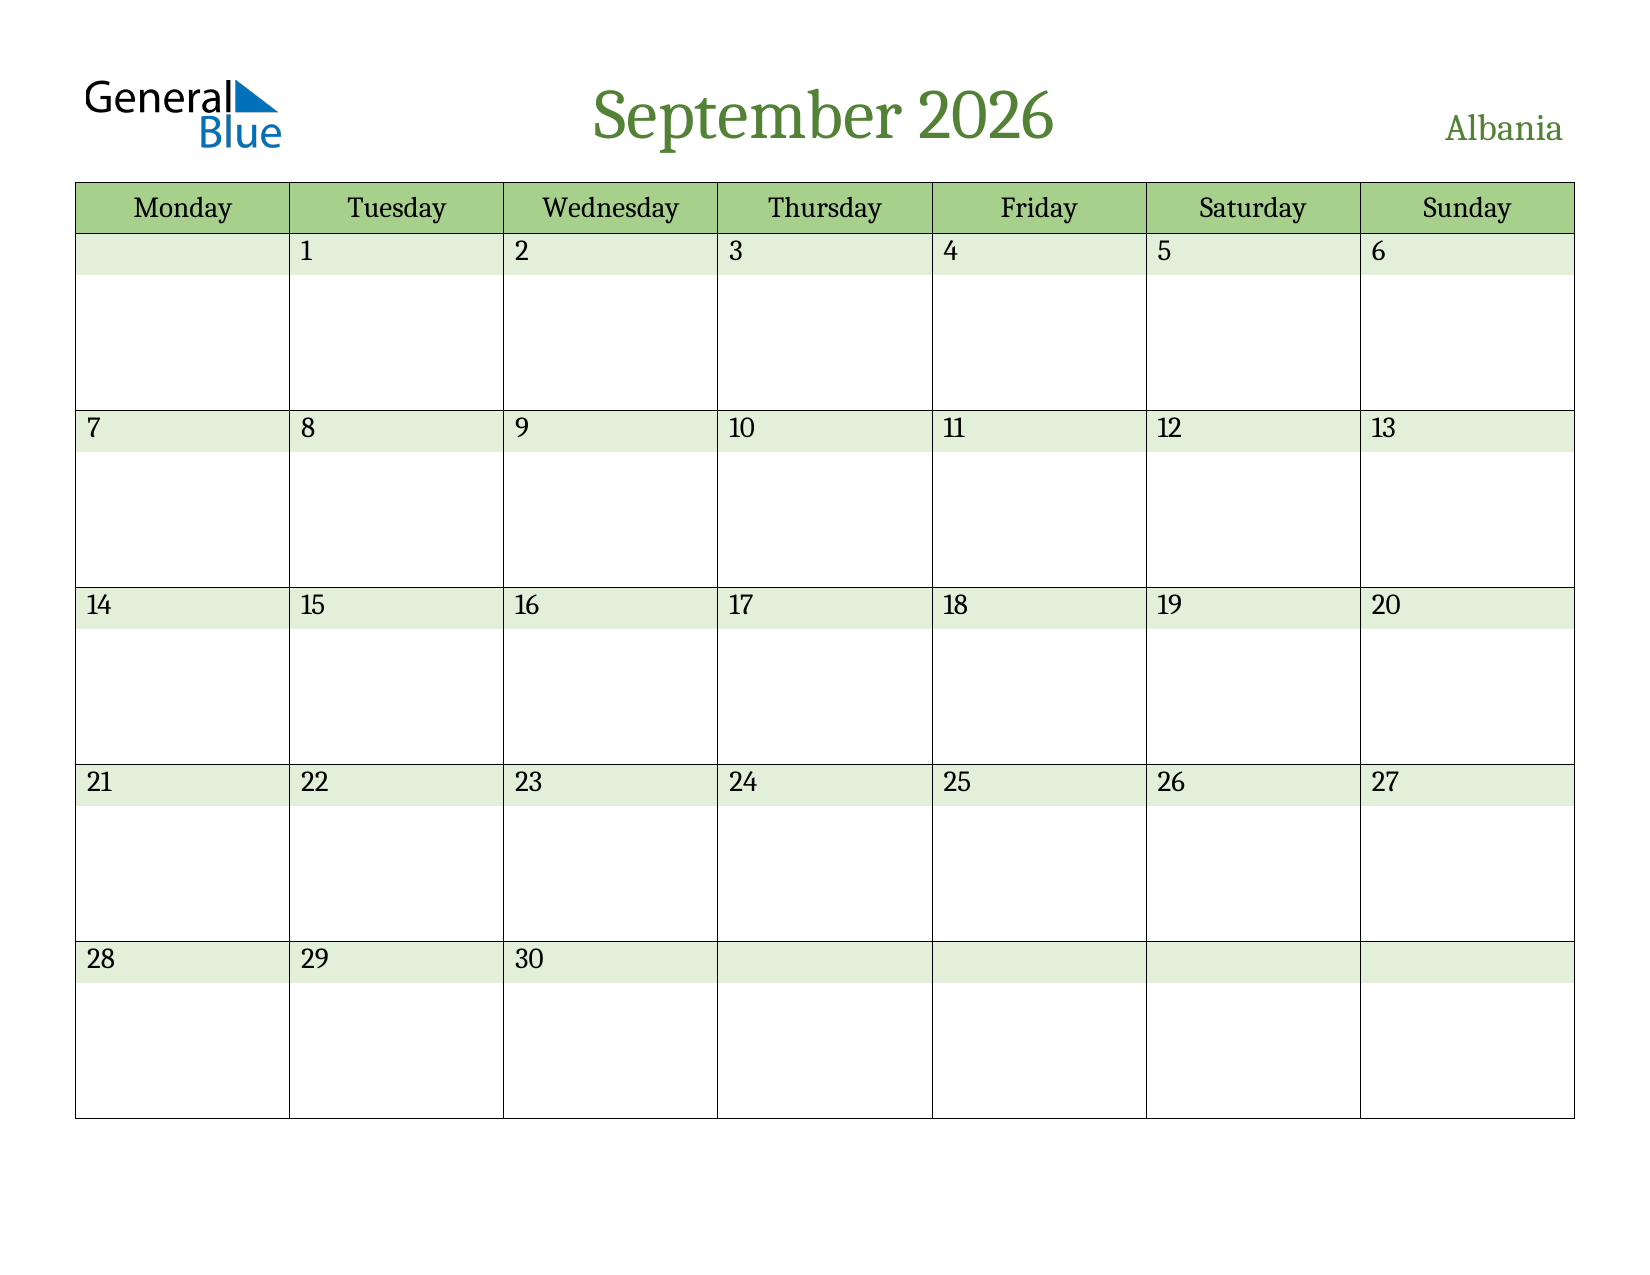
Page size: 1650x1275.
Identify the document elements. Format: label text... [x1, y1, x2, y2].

picture [86, 80, 281, 148]
table_cell 19 [1147, 588, 1360, 629]
table_cell [718, 983, 932, 1118]
table_cell 7 [76, 411, 289, 452]
table_cell 4 [933, 234, 1146, 275]
table_cell 8 [290, 411, 503, 452]
table_cell [76, 983, 289, 1118]
table_cell [504, 806, 717, 941]
table_cell 25 [933, 765, 1146, 806]
table_cell 24 [718, 765, 932, 806]
table_cell 20 [1361, 588, 1574, 629]
table_cell 28 [76, 942, 289, 983]
table_cell Sunday [1361, 183, 1574, 233]
table_cell [290, 452, 503, 587]
table_cell [718, 942, 932, 983]
table_cell 3 [718, 234, 932, 275]
table_cell [1361, 942, 1574, 983]
table_cell [933, 275, 1146, 410]
table_cell [1361, 275, 1574, 410]
table_cell 12 [1147, 411, 1360, 452]
table_cell [290, 983, 503, 1118]
table_header September 2026 [504, 75, 1146, 182]
table_cell [76, 629, 289, 764]
table_cell 6 [1361, 234, 1574, 275]
table_cell [504, 275, 717, 410]
table_cell 27 [1361, 765, 1574, 806]
table_cell 30 [504, 942, 717, 983]
table_cell 17 [718, 588, 932, 629]
table_cell 2 [504, 234, 717, 275]
table_cell [504, 983, 717, 1118]
table_cell [1361, 983, 1574, 1118]
table_cell [504, 629, 717, 764]
table_cell 9 [504, 411, 717, 452]
table_cell [718, 806, 932, 941]
table_cell 5 [1147, 234, 1360, 275]
table_cell [504, 452, 717, 587]
table_cell [1147, 629, 1360, 764]
table_cell [1147, 983, 1360, 1118]
table_cell Thursday [718, 183, 932, 233]
table_cell [1147, 806, 1360, 941]
table_cell [933, 942, 1146, 983]
table_cell [718, 452, 932, 587]
table_cell 21 [76, 765, 289, 806]
table_cell [933, 806, 1146, 941]
table_header [76, 75, 503, 182]
table_cell 11 [933, 411, 1146, 452]
table_cell 18 [933, 588, 1146, 629]
table_cell [1147, 275, 1360, 410]
table_cell [76, 806, 289, 941]
table_cell [933, 452, 1146, 587]
table_cell [1361, 629, 1574, 764]
table_cell [76, 234, 289, 275]
table_cell 26 [1147, 765, 1360, 806]
table_cell Wednesday [504, 183, 717, 233]
table_cell 16 [504, 588, 717, 629]
table_cell [1147, 452, 1360, 587]
table_cell 22 [290, 765, 503, 806]
table_cell Saturday [1147, 183, 1360, 233]
table_cell 15 [290, 588, 503, 629]
table_cell [1361, 806, 1574, 941]
table_cell Monday [76, 183, 289, 233]
table_cell 10 [718, 411, 932, 452]
table_cell [290, 275, 503, 410]
table_cell [76, 275, 289, 410]
table_cell 1 [290, 234, 503, 275]
table_cell 13 [1361, 411, 1574, 452]
table_cell [718, 275, 932, 410]
table_cell Tuesday [290, 183, 503, 233]
table_cell [76, 452, 289, 587]
table_cell [290, 629, 503, 764]
table_cell [1147, 942, 1360, 983]
table_cell 29 [290, 942, 503, 983]
table_cell [1361, 452, 1574, 587]
table_cell Friday [933, 183, 1146, 233]
table_header Albania [1146, 75, 1574, 182]
table_cell 23 [504, 765, 717, 806]
table_cell [933, 629, 1146, 764]
table_cell [933, 983, 1146, 1118]
table_cell 14 [76, 588, 289, 629]
table_cell [718, 629, 932, 764]
table_cell [290, 806, 503, 941]
